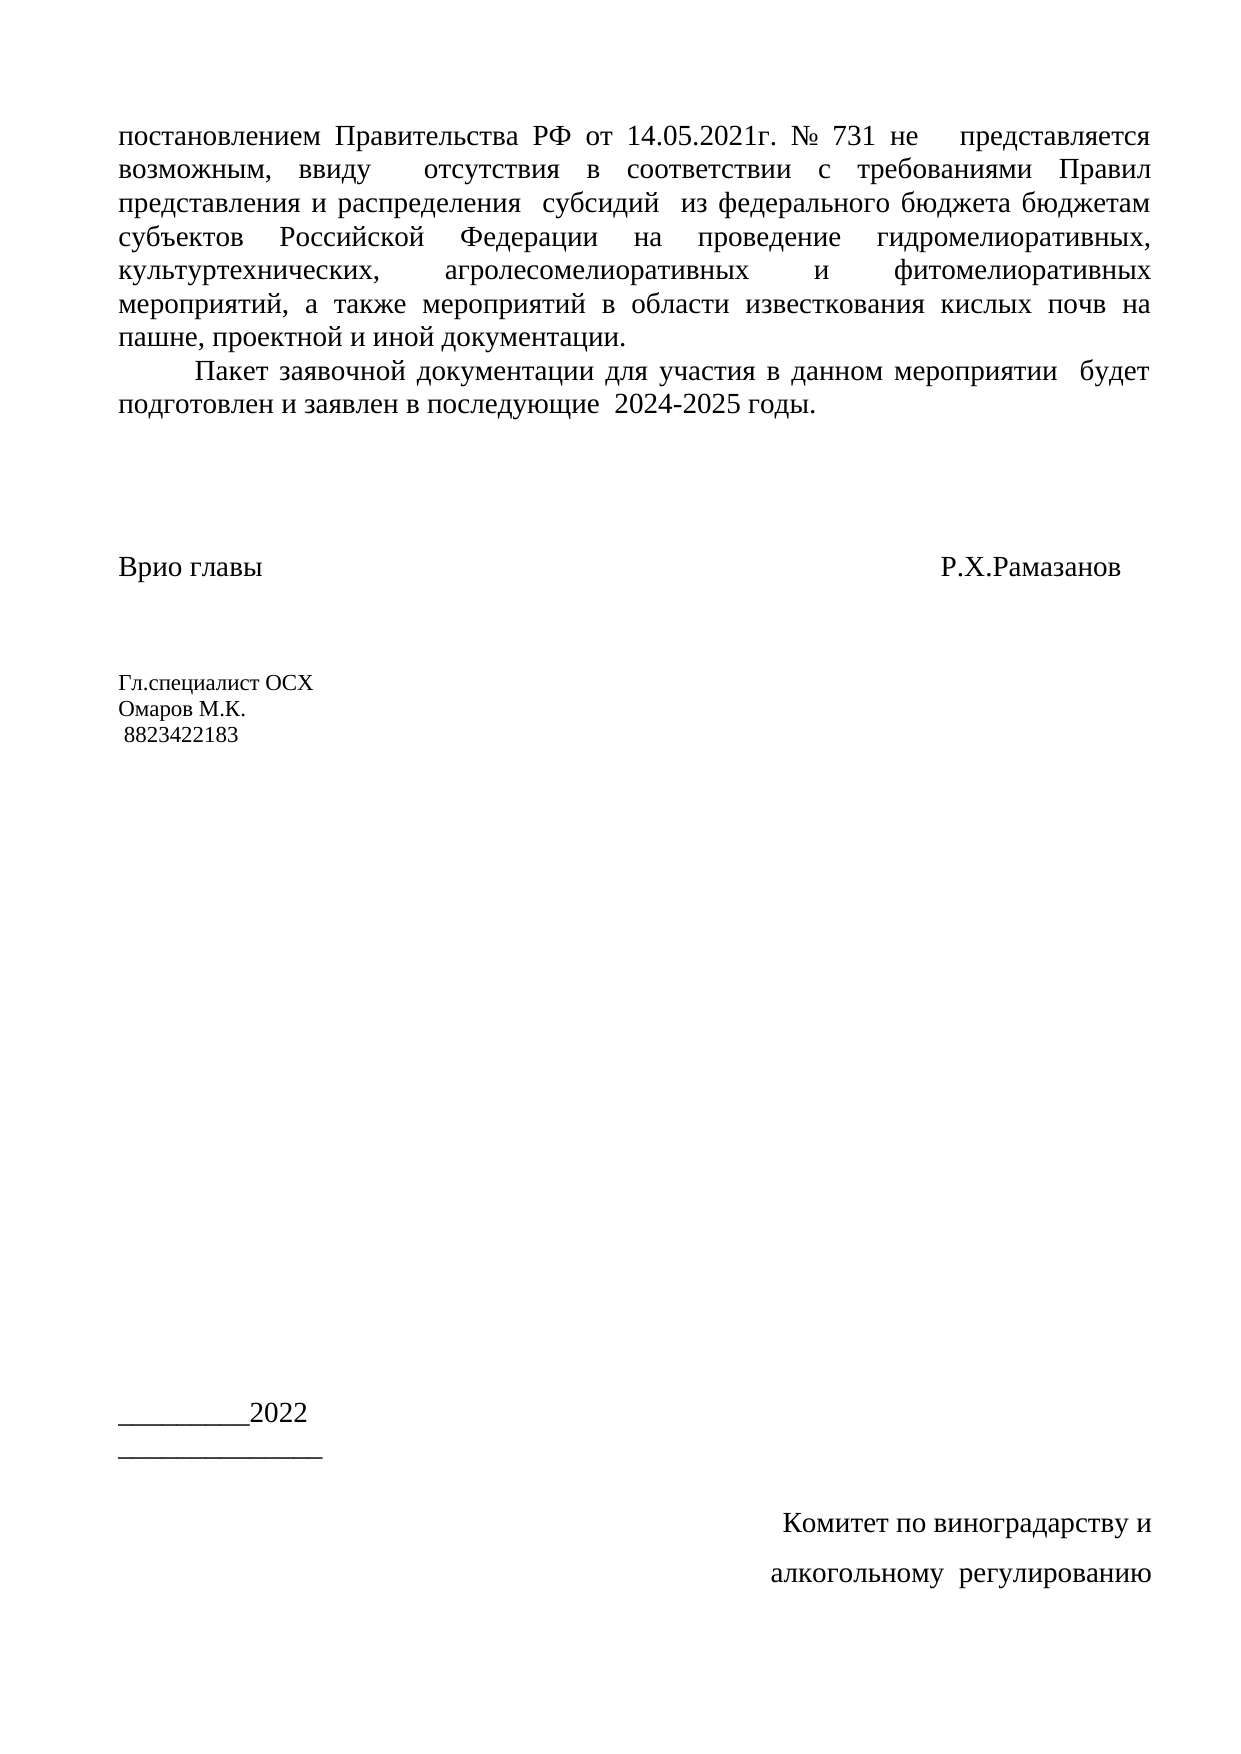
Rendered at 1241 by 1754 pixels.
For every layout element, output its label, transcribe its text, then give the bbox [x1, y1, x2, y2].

text Комитет по виноградарству и алкогольному регулированию [118, 1505, 1152, 1589]
text Гл.специалист ОСХ [118, 669, 1152, 695]
text Омаров М.К. [118, 695, 1152, 722]
text 8823422183 [118, 722, 1152, 748]
text Пакет заявочной документации для участия в данном мероприятии будет подготовлен и заявлен в последующие 2024-2025 годы. [118, 353, 1152, 420]
text _________2022 ______________ [118, 1395, 1152, 1462]
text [118, 118, 1152, 353]
text Врио главы Р.Х.Рамазанов [118, 549, 1152, 582]
